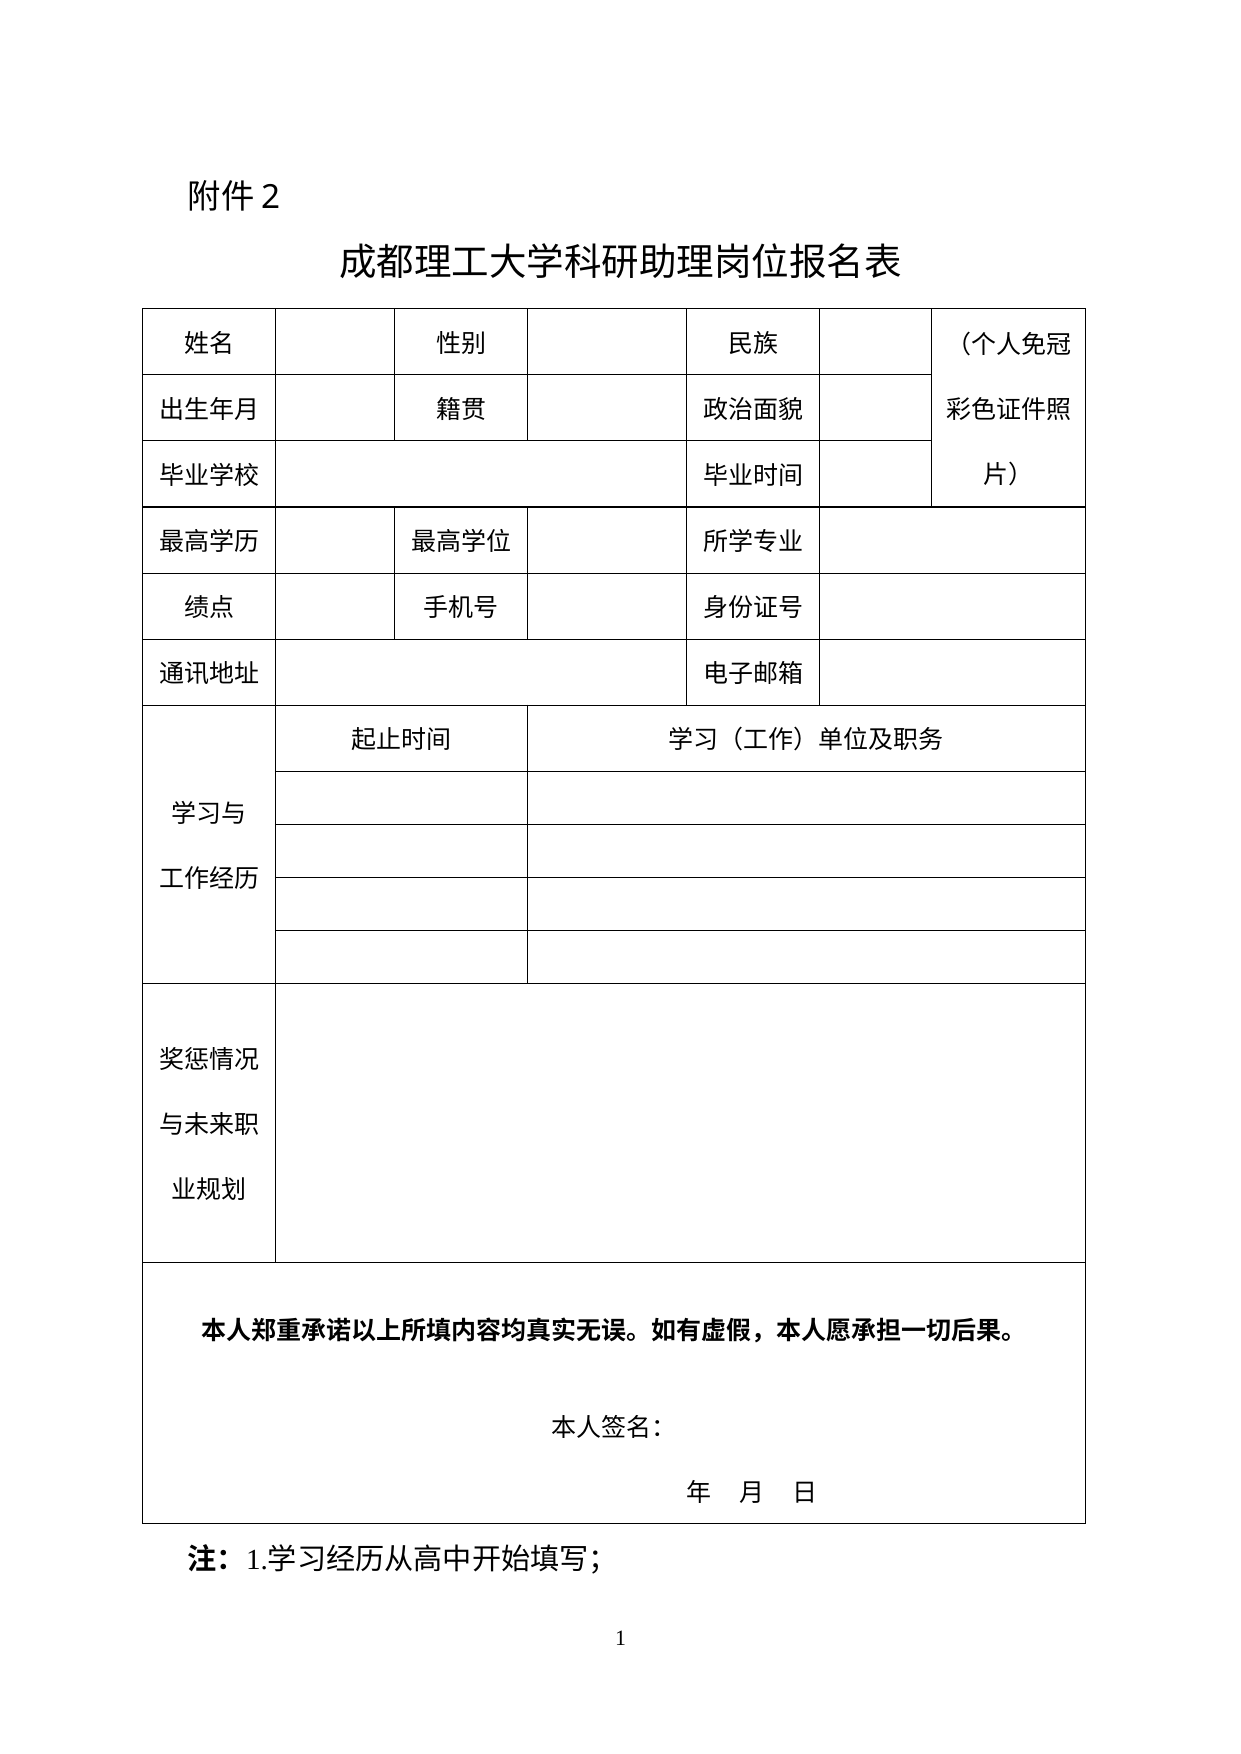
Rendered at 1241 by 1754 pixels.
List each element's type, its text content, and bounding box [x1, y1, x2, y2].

table_cell [276, 931, 527, 983]
table_cell 籍贯 [395, 375, 527, 440]
table_cell 学习（工作）单位及职务 [528, 706, 1085, 771]
table_cell [276, 984, 1085, 1262]
table_cell 最高学位 [395, 508, 527, 572]
table_cell 通讯地址 [143, 640, 275, 704]
table_cell 奖惩情况与未来职业规划 [143, 984, 275, 1262]
table_header （个人免冠彩色证件照片） [932, 309, 1085, 506]
table_cell [528, 878, 1085, 930]
table_header [528, 309, 686, 374]
table_header 民族 [687, 309, 819, 374]
table_header 性别 [395, 309, 527, 374]
table_cell [528, 574, 686, 638]
table_cell 所学专业 [687, 508, 819, 572]
subtitle 成都理工大学科研助理岗位报名表 [187, 227, 1053, 292]
table_cell [820, 574, 1085, 638]
table_cell [276, 441, 686, 506]
table_cell [276, 508, 394, 572]
table_header [276, 309, 394, 374]
table_cell [276, 772, 527, 824]
table_cell 本人郑重承诺以上所填内容均真实无误。如有虚假，本人愿承担一切后果。 本人签名： 年 月 日 [143, 1263, 1085, 1523]
table_cell 出生年月 [143, 375, 275, 440]
table_cell [528, 825, 1085, 877]
table_cell [528, 508, 686, 572]
table_cell 电子邮箱 [687, 640, 819, 704]
table_cell 绩点 [143, 574, 275, 638]
table_header [820, 309, 931, 374]
table_cell [276, 574, 394, 638]
table_cell 手机号 [395, 574, 527, 638]
table_cell [528, 375, 686, 440]
table_cell 政治面貌 [687, 375, 819, 440]
text 注：1.学习经历从高中开始填写； [187, 1524, 1053, 1589]
table_cell 最高学历 [143, 508, 275, 572]
table_cell [528, 931, 1085, 983]
table_cell 毕业时间 [687, 441, 819, 506]
table_cell [820, 375, 931, 440]
table_cell [276, 878, 527, 930]
table_cell 起止时间 [276, 706, 527, 771]
table_cell [820, 640, 1085, 704]
table_header 姓名 [143, 309, 275, 374]
table_cell 毕业学校 [143, 441, 275, 506]
table_cell [276, 640, 686, 704]
table_cell 身份证号 [687, 574, 819, 638]
table_cell [820, 441, 931, 506]
table_cell [528, 772, 1085, 824]
table_cell [276, 825, 527, 877]
table_cell [820, 508, 1085, 572]
subtitle 附件2 [187, 162, 1053, 227]
table_cell 学习与 工作经历 [143, 706, 275, 983]
table_cell [276, 375, 394, 440]
